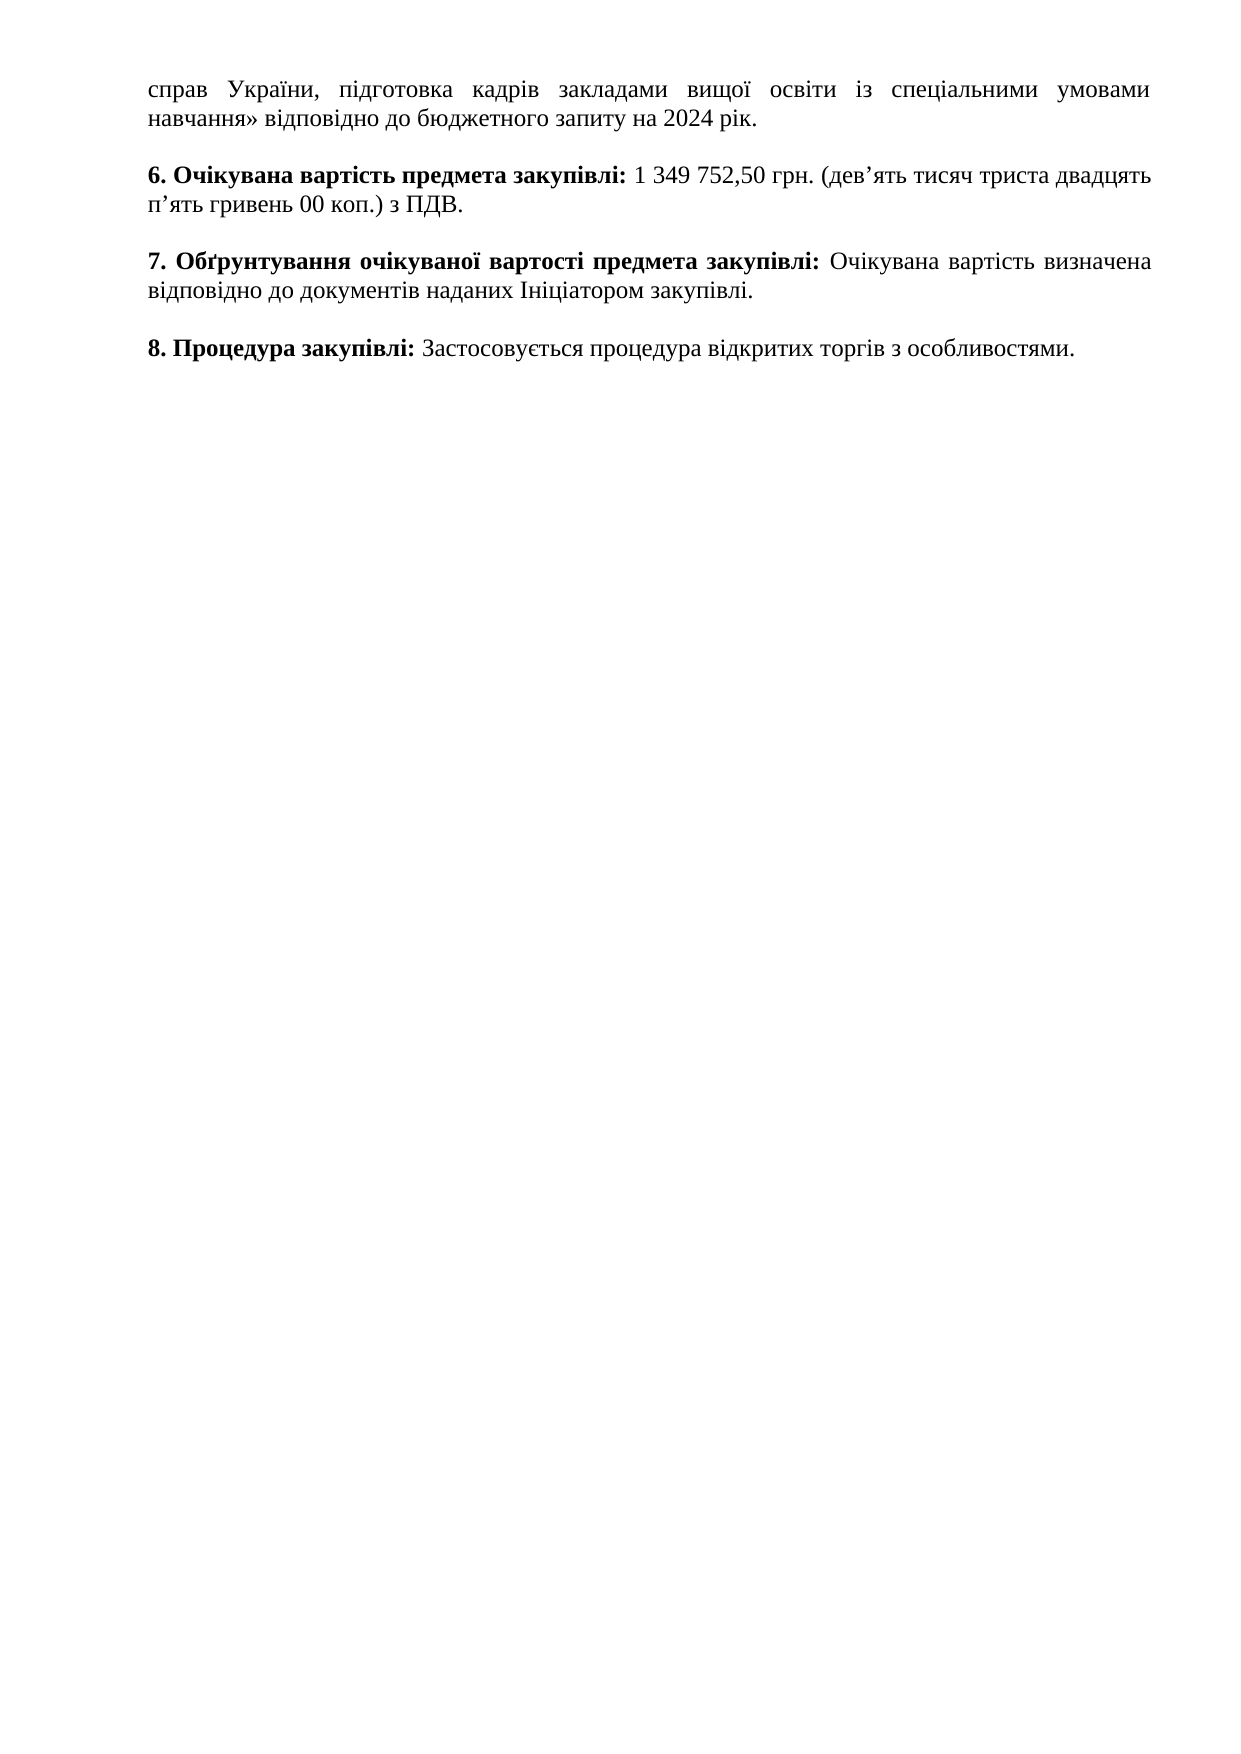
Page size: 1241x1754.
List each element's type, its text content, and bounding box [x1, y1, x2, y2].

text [148, 74, 1152, 131]
text 7. Обґрунтування очікуваної вартості предмета закупівлі: Очікувана вартість визначена відповідно до документів наданих Ініціатором закупівлі. [148, 246, 1152, 304]
text 6. Очікувана вартість предмета закупівлі: 1 349 752,50 грн. (дев’ять тисяч триста двадцять п’ять гривень 00 коп.) з ПДВ. [148, 160, 1152, 218]
text 8. Процедура закупівлі: Застосовується процедура відкритих торгів з особливостями. [148, 333, 1152, 361]
